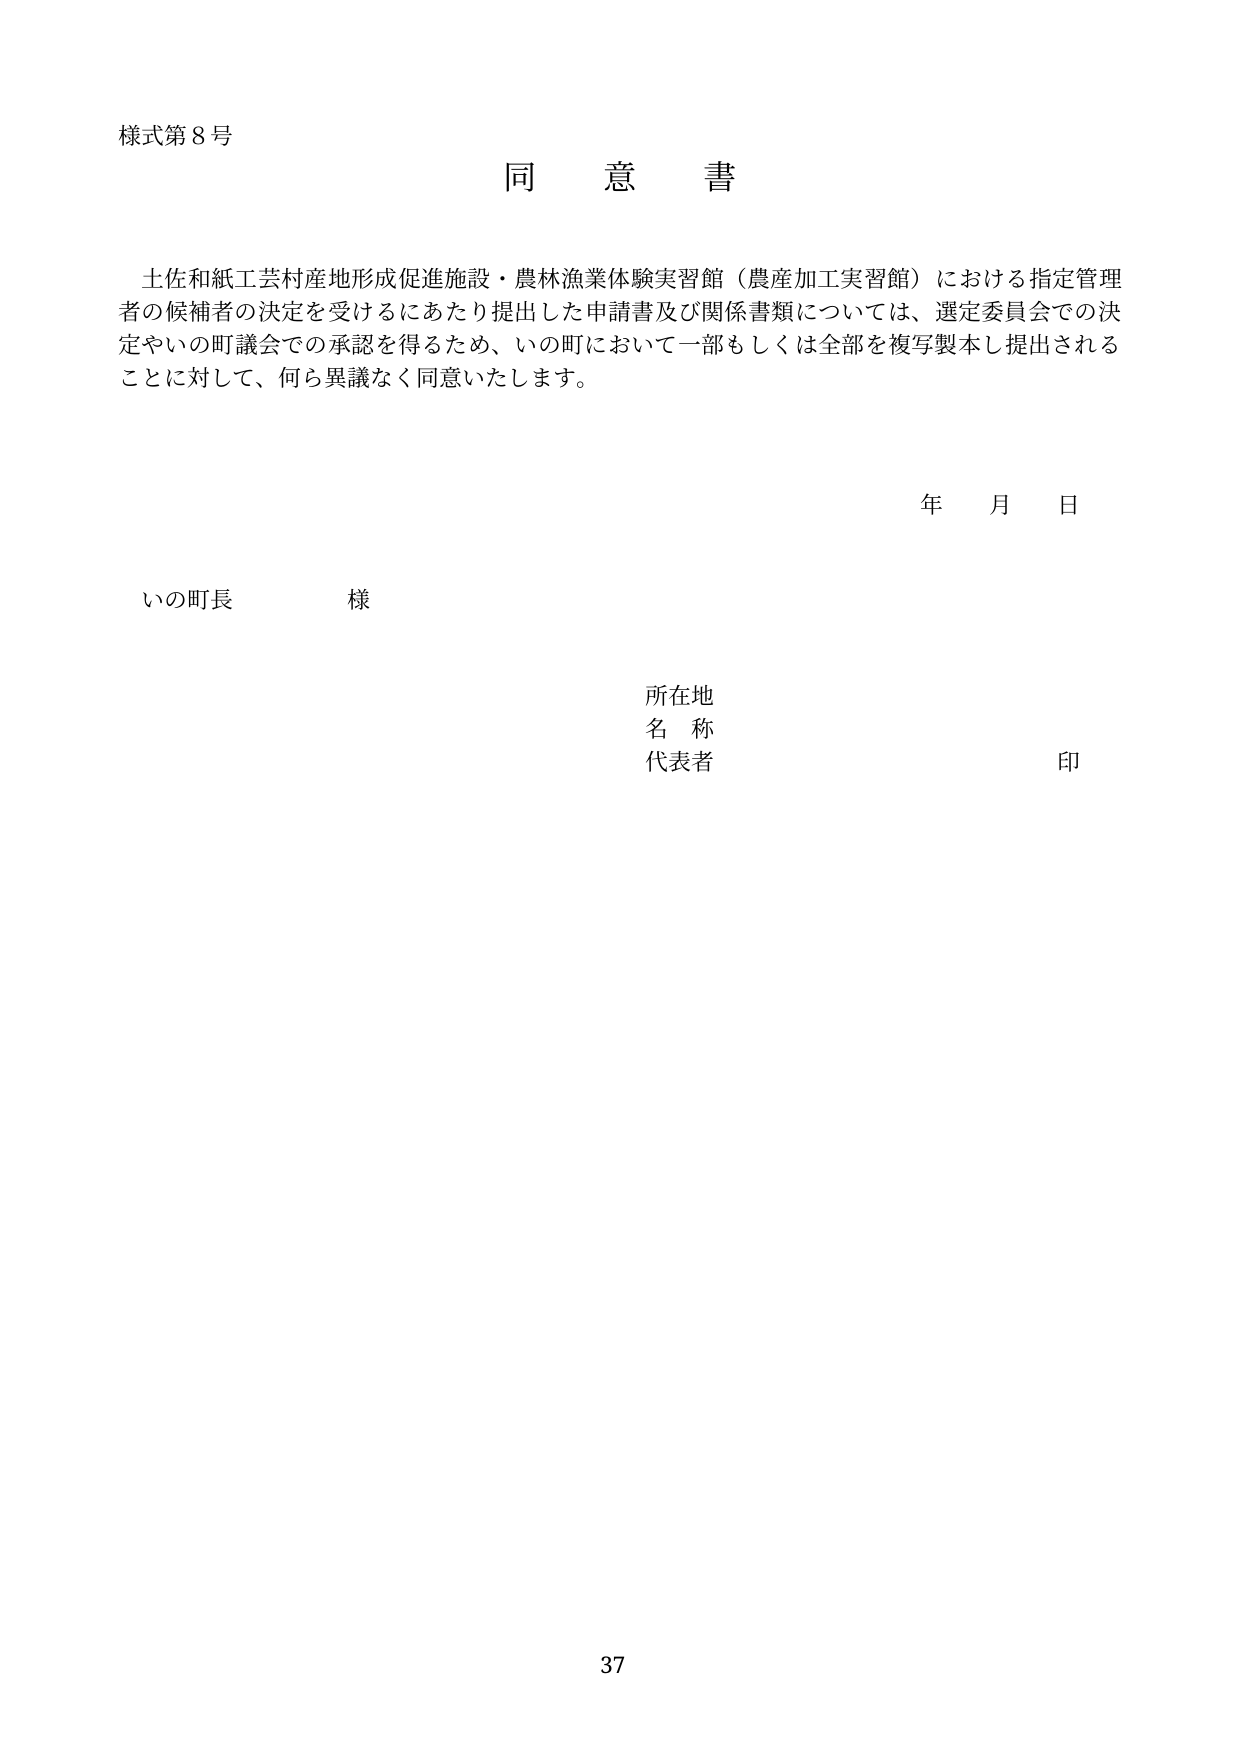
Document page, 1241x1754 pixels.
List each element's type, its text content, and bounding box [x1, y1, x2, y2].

text 代表者 印 [118, 743, 1122, 776]
text 土佐和紙工芸村産地形成促進施設・農林漁業体験実習館（農産加工実習館）における指定管理者の候補者の決定を受けるにあたり提出した申請書及び関係書類については、選定委員会での決定やいの町議会での承認を得るため、いの町において一部もしくは全部を複写製本し提出されることに対して、何ら異議なく同意いたします。 [118, 261, 1122, 393]
text 様式第８号 [118, 118, 1122, 151]
text 年 月 日 [118, 487, 1122, 520]
text いの町長 様 [118, 582, 1122, 615]
text 所在地 [118, 678, 1122, 711]
text 名 称 [118, 711, 1122, 743]
text 同 意 書 [118, 151, 1122, 199]
